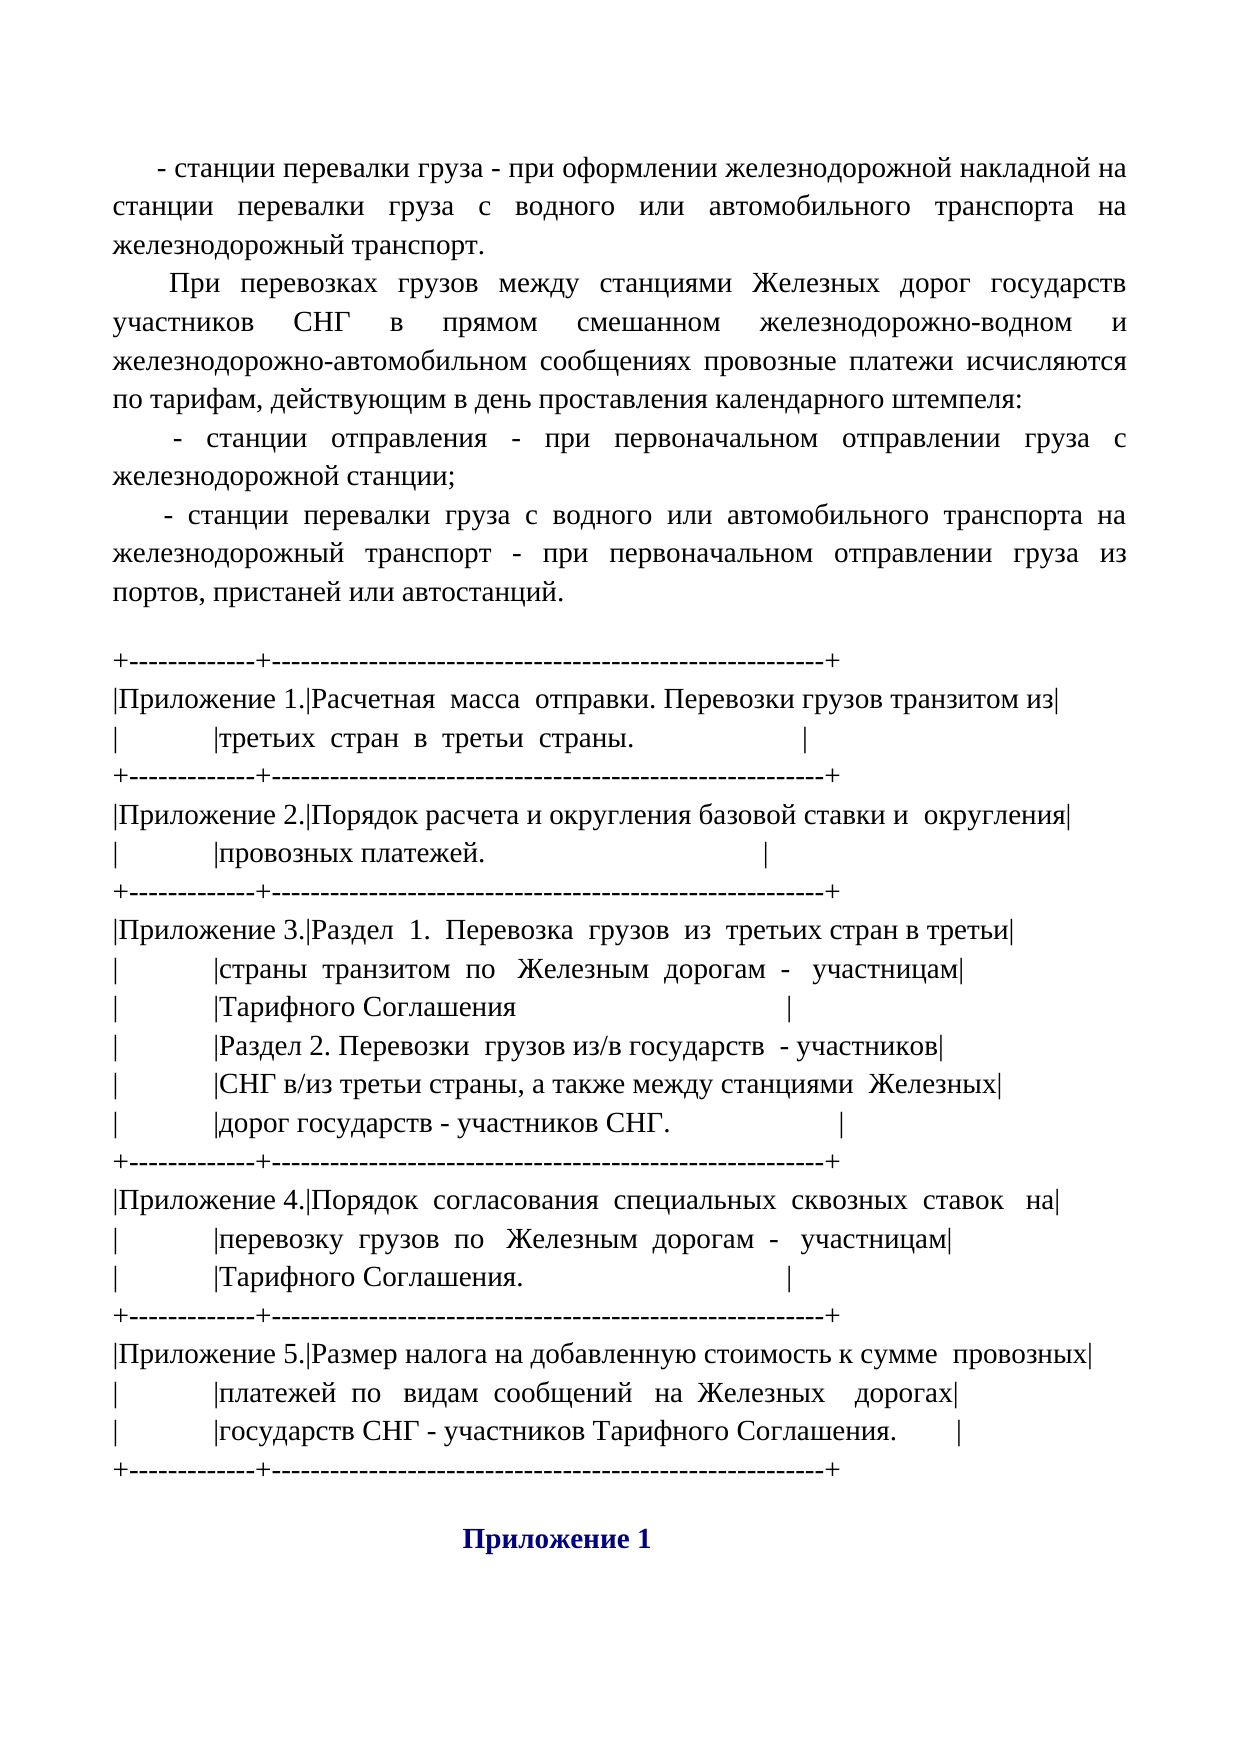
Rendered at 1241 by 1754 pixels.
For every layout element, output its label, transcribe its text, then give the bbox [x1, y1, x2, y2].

text +-------------+---------------------------------------------------------+ [112, 874, 1128, 907]
text +-------------+---------------------------------------------------------+ [112, 1144, 1128, 1177]
text - станции перевалки груза с водного или автомобильного транспорта на железнодорожный транспорт - при первоначальном отправлении груза из портов, пристаней или автостанций. [112, 497, 1128, 607]
text |Приложение 4.|Порядок согласования специальных сквозных ставок на| [112, 1182, 1128, 1216]
text | |третьих стран в третьи страны. | [112, 720, 1128, 753]
text |Приложение 2.|Порядок расчета и округления базовой ставки и округления| [112, 797, 1128, 830]
text | |перевозку грузов по Железным дорогам - участницам| [112, 1221, 1128, 1254]
text +-------------+---------------------------------------------------------+ [112, 1298, 1128, 1331]
text | |дорог государств - участников СНГ. | [112, 1105, 1128, 1139]
text - станции перевалки груза - при оформлении железнодорожной накладной на станции перевалки груза с водного или автомобильного транспорта на железнодорожный транспорт. [112, 150, 1128, 261]
text - станции отправления - при первоначальном отправлении груза с железнодорожной станции; [112, 420, 1128, 492]
text +-------------+---------------------------------------------------------+ [112, 758, 1128, 792]
text Приложение 1 [112, 1521, 1128, 1554]
text |Приложение 3.|Раздел 1. Перевозка грузов из третьих стран в третьи| [112, 912, 1128, 946]
text | |Тарифного Соглашения | [112, 989, 1128, 1023]
text | |провозных платежей. | [112, 835, 1128, 869]
text | |Раздел 2. Перевозки грузов из/в государств - участников| [112, 1028, 1128, 1062]
text | |государств СНГ - участников Тарифного Соглашения. | [112, 1413, 1128, 1447]
text | |СНГ в/из третьи страны, а также между станциями Железных| [112, 1067, 1128, 1100]
text |Приложение 5.|Размер налога на добавленную стоимость к сумме провозных| [112, 1336, 1128, 1370]
text |Приложение 1.|Расчетная масса отправки. Перевозки грузов транзитом из| [112, 681, 1128, 715]
text | |страны транзитом по Железным дорогам - участницам| [112, 951, 1128, 984]
text | |платежей по видам сообщений на Железных дорогах| [112, 1375, 1128, 1408]
text +-------------+---------------------------------------------------------+ [112, 643, 1128, 676]
text | |Тарифного Соглашения. | [112, 1259, 1128, 1293]
text При перевозках грузов между станциями Железных дорог государств участников СНГ в прямом смешанном железнодорожно-водном и железнодорожно-автомобильном сообщениях провозные платежи исчисляются по тарифам, действующим в день проставления календарного штемпеля: [112, 266, 1128, 415]
text +-------------+---------------------------------------------------------+ [112, 1452, 1128, 1486]
